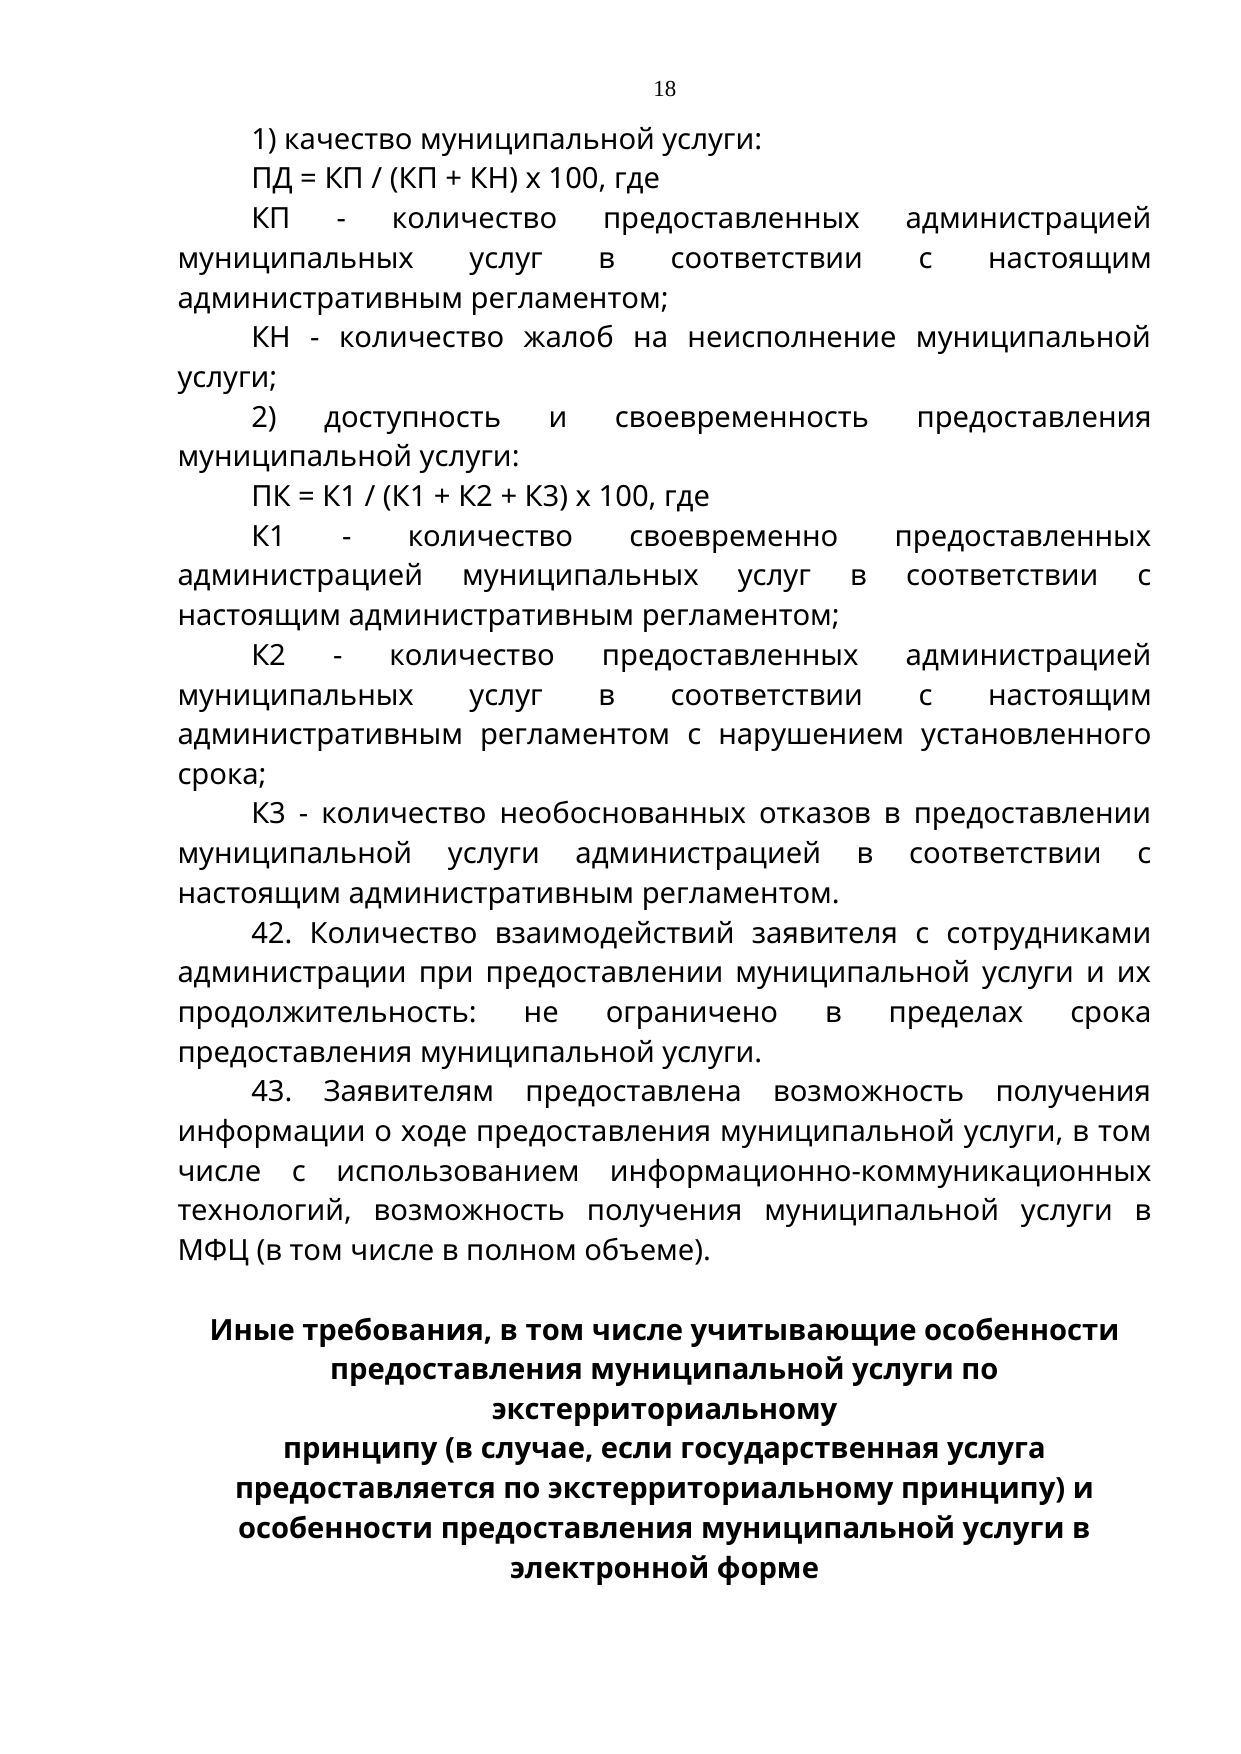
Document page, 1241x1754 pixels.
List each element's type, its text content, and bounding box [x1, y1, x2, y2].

text Иные требования, в том числе учитывающие особенности [177, 1309, 1152, 1348]
text 2) доступность и своевременность предоставления муниципальной услуги: [177, 396, 1152, 475]
text К2 - количество предоставленных администрацией муниципальных услуг в соответствии с настоящим административным регламентом с нарушением установленного срока; [177, 634, 1152, 793]
text предоставления муниципальной услуги по экстерриториальному [177, 1348, 1152, 1428]
text К3 - количество необоснованных отказов в предоставлении муниципальной услуги администрацией в соответствии с настоящим административным регламентом. [177, 793, 1152, 912]
text КП - количество предоставленных администрацией муниципальных услуг в соответствии с настоящим административным регламентом; [177, 197, 1152, 317]
text К1 - количество своевременно предоставленных администрацией муниципальных услуг в соответствии с настоящим административным регламентом; [177, 515, 1152, 634]
text 43. Заявителям предоставлена возможность получения информации о ходе предоставления муниципальной услуги, в том числе с использованием информационно-коммуникационных технологий, возможность получения муниципальной услуги в МФЦ (в том числе в полном объеме). [177, 1071, 1152, 1269]
text 1) качество муниципальной услуги: [177, 118, 1152, 158]
text КН - количество жалоб на неисполнение муниципальной услуги; [177, 317, 1152, 396]
text 42. Количество взаимодействий заявителя с сотрудниками администрации при предоставлении муниципальной услуги и их продолжительность: не ограничено в пределах срока предоставления муниципальной услуги. [177, 912, 1152, 1071]
text принципу (в случае, если государственная услуга предоставляется по экстерриториальному принципу) и особенности предоставления муниципальной услуги в электронной форме [177, 1428, 1152, 1587]
text ПК = К1 / (К1 + К2 + К3) x 100, где [177, 475, 1152, 515]
text ПД = КП / (КП + КН) x 100, где [177, 158, 1152, 197]
